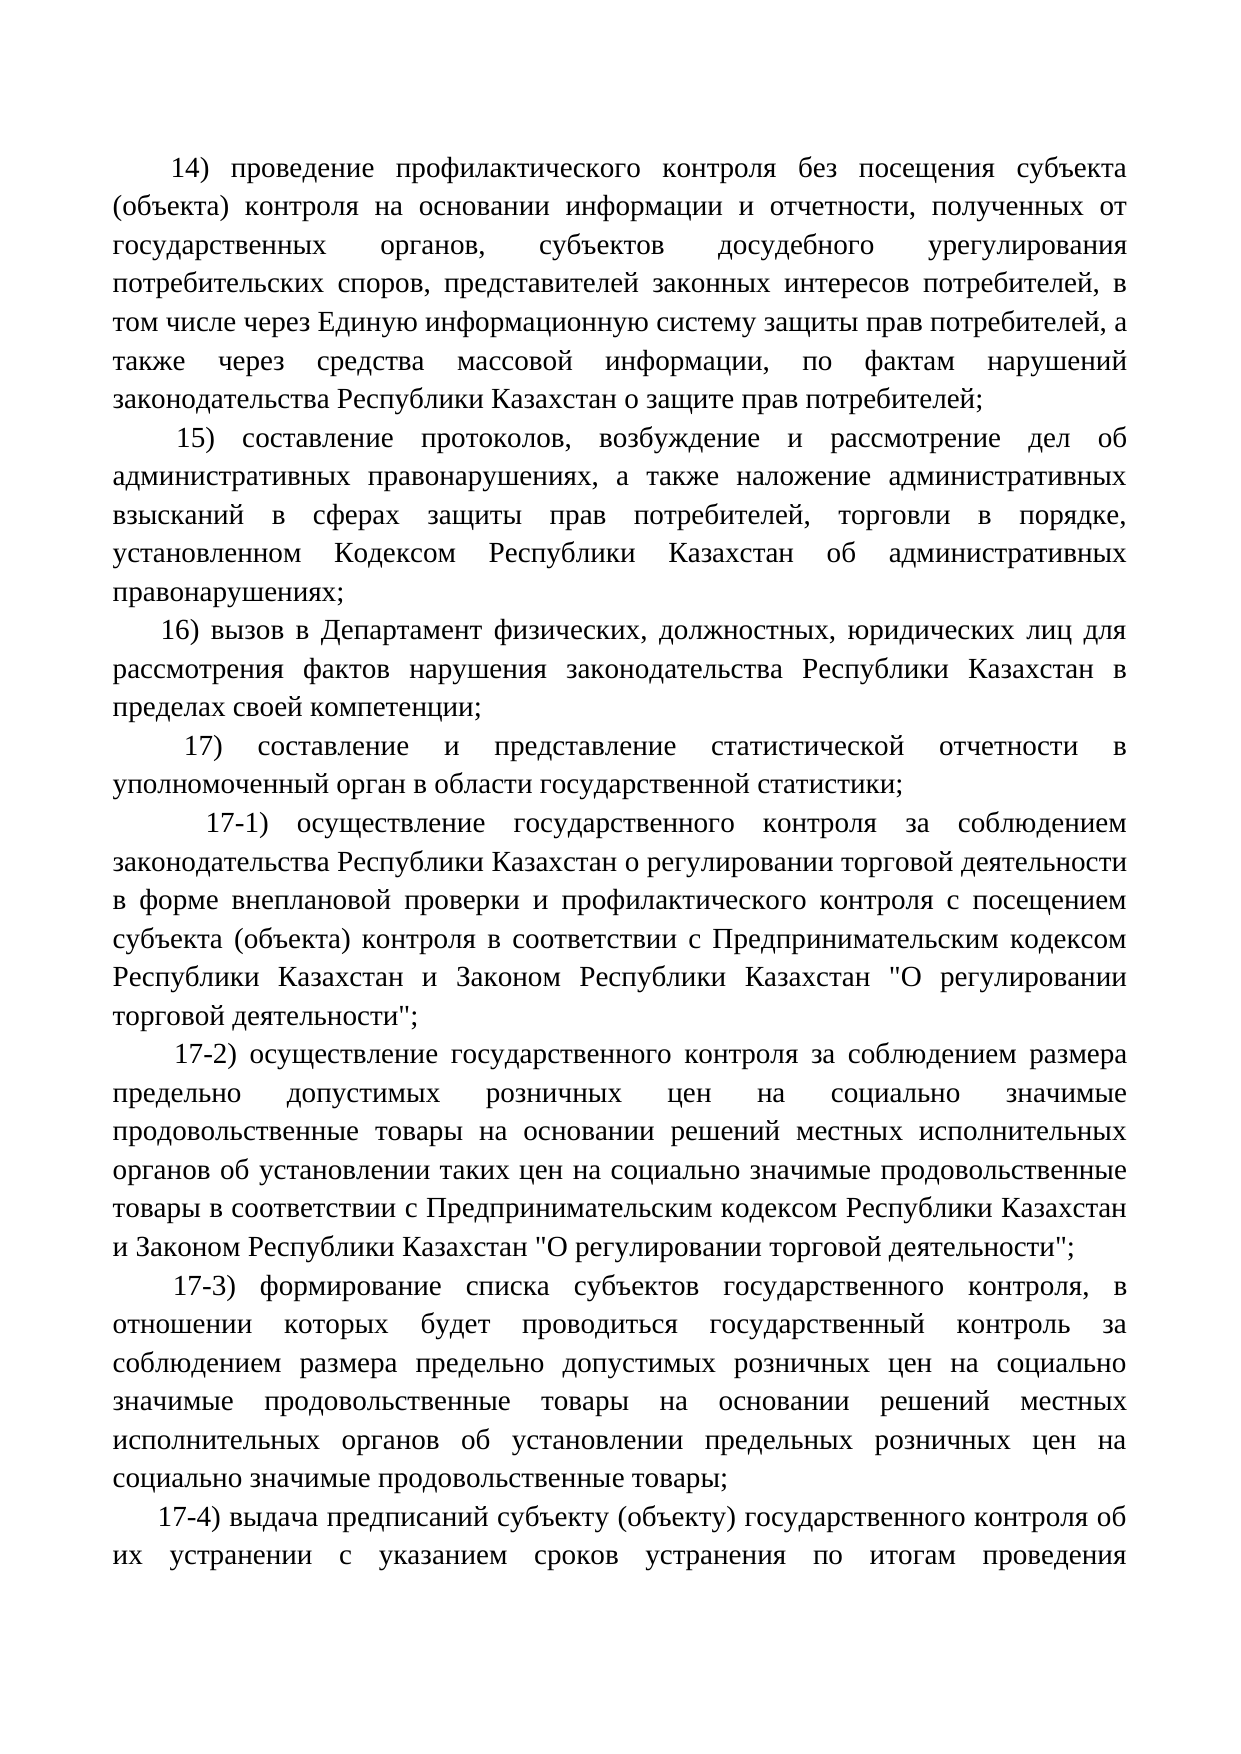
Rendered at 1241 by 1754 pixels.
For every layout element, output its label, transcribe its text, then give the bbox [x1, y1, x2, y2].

text 17-1) осуществление государственного контроля за соблюдением законодательства Республики Казахстан о регулировании торговой деятельности в форме внеплановой проверки и профилактического контроля с посещением субъекта (объекта) контроля в соответствии с Предпринимательским кодексом Республики Казахстан и Законом Республики Казахстан "О регулировании торговой деятельности"; [112, 805, 1128, 1031]
text 17-2) осуществление государственного контроля за соблюдением размера предельно допустимых розничных цен на социально значимые продовольственные товары на основании решений местных исполнительных органов об установлении таких цен на социально значимые продовольственные товары в соответствии с Предпринимательским кодексом Республики Казахстан и Законом Республики Казахстан "О регулировании торговой деятельности"; [112, 1036, 1128, 1263]
text 14) проведение профилактического контроля без посещения субъекта (объекта) контроля на основании информации и отчетности, полученных от государственных органов, субъектов досудебного урегулирования потребительских споров, представителей законных интересов потребителей, в том числе через Единую информационную систему защиты прав потребителей, а также через средства массовой информации, по фактам нарушений законодательства Республики Казахстан о защите прав потребителей; [112, 150, 1128, 415]
text 17) составление и представление статистической отчетности в уполномоченный орган в области государственной статистики; [112, 728, 1128, 800]
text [112, 1499, 1128, 1571]
text 16) вызов в Департамент физических, должностных, юридических лиц для рассмотрения фактов нарушения законодательства Республики Казахстан в пределах своей компетенции; [112, 612, 1128, 723]
text 17-3) формирование списка субъектов государственного контроля, в отношении которых будет проводиться государственный контроль за соблюдением размера предельно допустимых розничных цен на социально значимые продовольственные товары на основании решений местных исполнительных органов об установлении предельных розничных цен на социально значимые продовольственные товары; [112, 1268, 1128, 1494]
text 15) составление протоколов, возбуждение и рассмотрение дел об административных правонарушениях, а также наложение административных взысканий в сферах защиты прав потребителей, торговли в порядке, установленном Кодексом Республики Казахстан об административных правонарушениях; [112, 420, 1128, 607]
